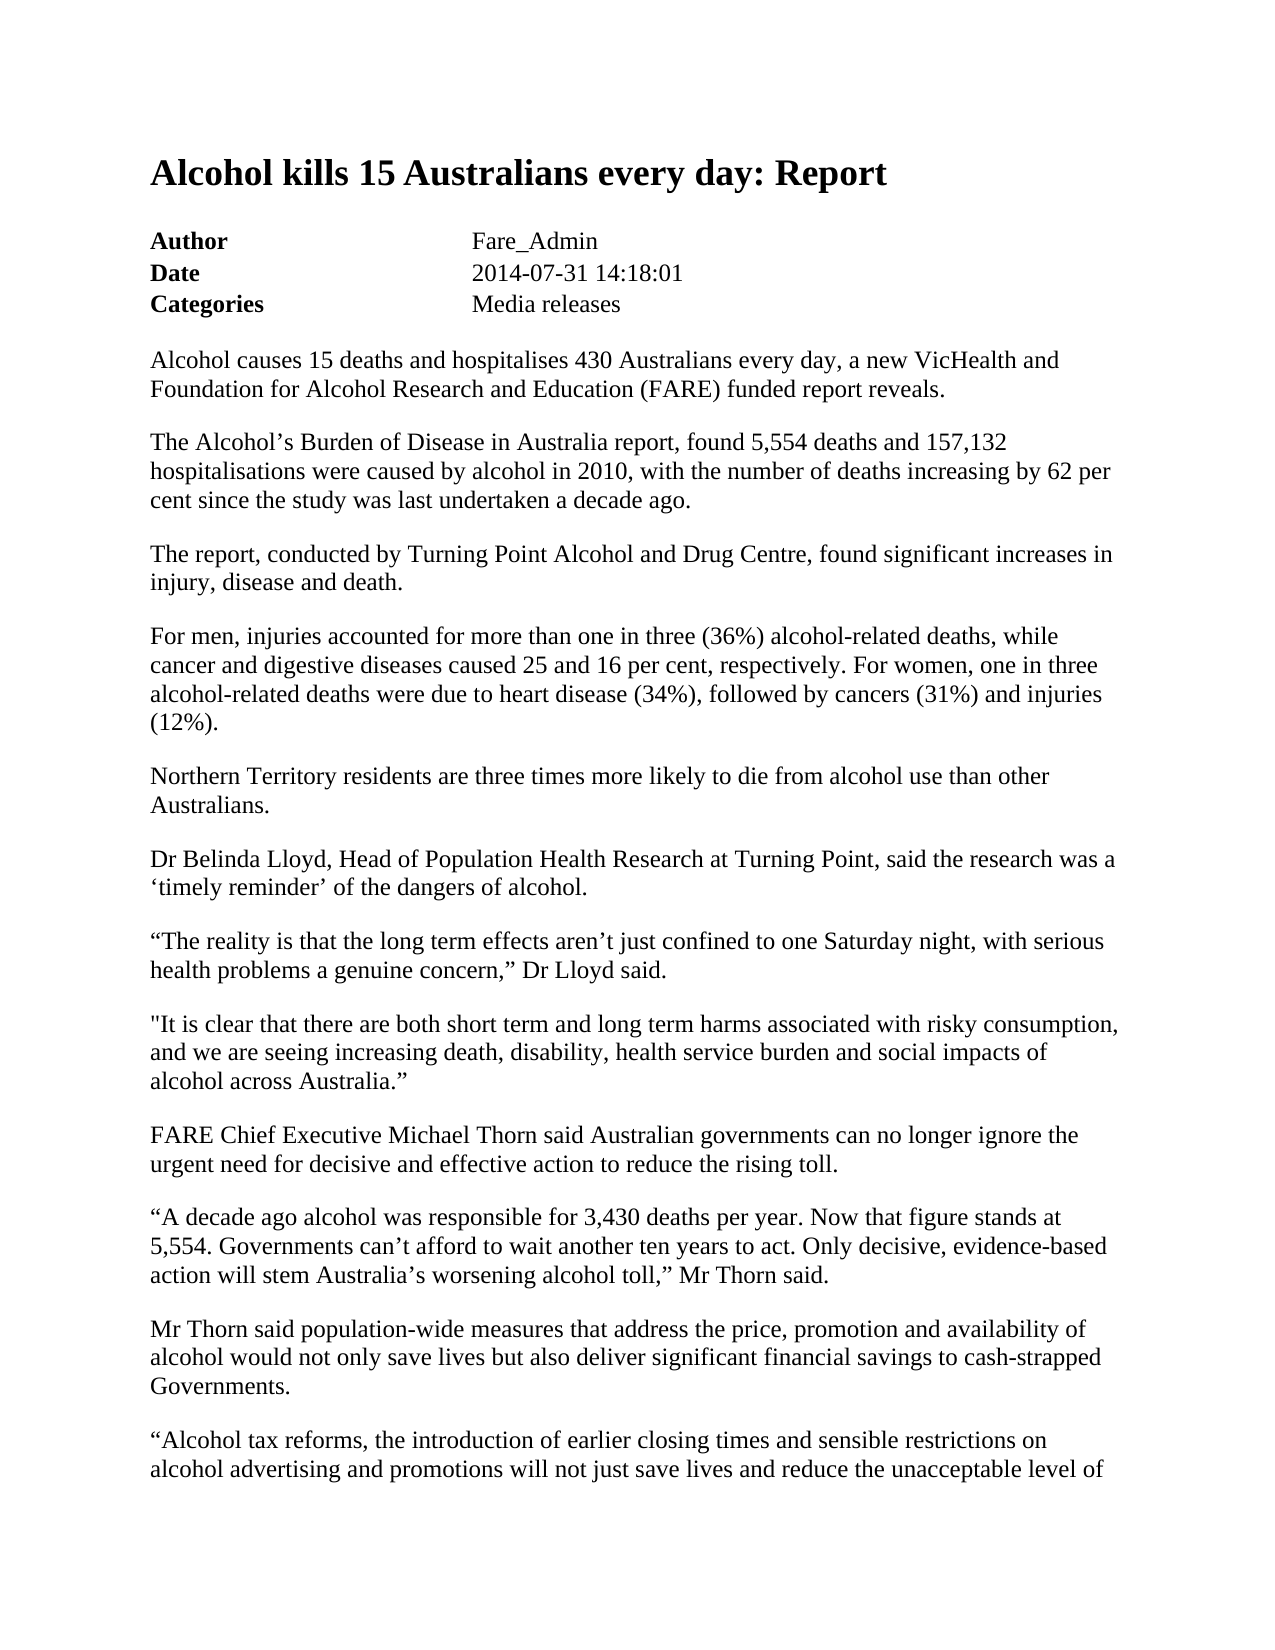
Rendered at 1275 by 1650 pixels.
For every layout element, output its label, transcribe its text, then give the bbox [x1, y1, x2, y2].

table_cell Date [149, 256, 470, 288]
text The Alcohol’s Burden of Disease in Australia report, found 5,554 deaths and 157,132 hospitalisations were caused by alcohol in 2010, with the number of deaths increasing by 62 per cent since the study was last undertaken a decade ago. [150, 427, 1125, 514]
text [150, 1425, 1125, 1482]
text FARE Chief Executive Michael Thorn said Australian governments can no longer ignore the urgent need for decisive and effective action to reduce the rising toll. [150, 1120, 1125, 1177]
text For men, injuries accounted for more than one in three (36%) alcohol-related deaths, while cancer and digestive diseases caused 25 and 16 per cent, respectively. For women, one in three alcohol-related deaths were due to heart disease (34%), followed by cancers (31%) and injuries (12%). [150, 621, 1125, 736]
text "It is clear that there are both short term and long term harms associated with risky consumption, and we are seeing increasing death, disability, health service burden and social impacts of alcohol across Australia.” [150, 1009, 1125, 1095]
table_header Author [149, 224, 470, 256]
text “The reality is that the long term effects aren’t just confined to one Saturday night, with serious health problems a genuine concern,” Dr Lloyd said. [150, 926, 1125, 984]
table_cell Categories [149, 288, 470, 320]
text Northern Territory residents are three times more likely to die from alcohol use than other Australians. [150, 761, 1125, 819]
text Dr Belinda Lloyd, Head of Population Health Research at Turning Point, said the research was a ‘timely reminder’ of the dangers of alcohol. [150, 844, 1125, 901]
text Alcohol causes 15 deaths and hospitalises 430 Australians every day, a new VicHealth and Foundation for Alcohol Research and Education (FARE) funded report reveals. [150, 345, 1125, 402]
text The report, conducted by Turning Point Alcohol and Drug Centre, found significant increases in injury, disease and death. [150, 539, 1125, 596]
text Mr Thorn said population-wide measures that address the price, promotion and availability of alcohol would not only save lives but also deliver significant financial savings to cash-strapped Governments. [150, 1314, 1125, 1400]
table_cell Media releases [470, 288, 1123, 320]
subtitle Alcohol kills 15 Australians every day: Report [150, 150, 1125, 193]
table_cell 2014-07-31 14:18:01 [470, 256, 1123, 288]
text “A decade ago alcohol was responsible for 3,430 deaths per year. Now that figure stands at 5,554. Governments can’t afford to wait another ten years to act. Only decisive, evidence-based action will stem Australia’s worsening alcohol toll,” Mr Thorn said. [150, 1202, 1125, 1289]
table_header Fare_Admin [470, 224, 1123, 256]
